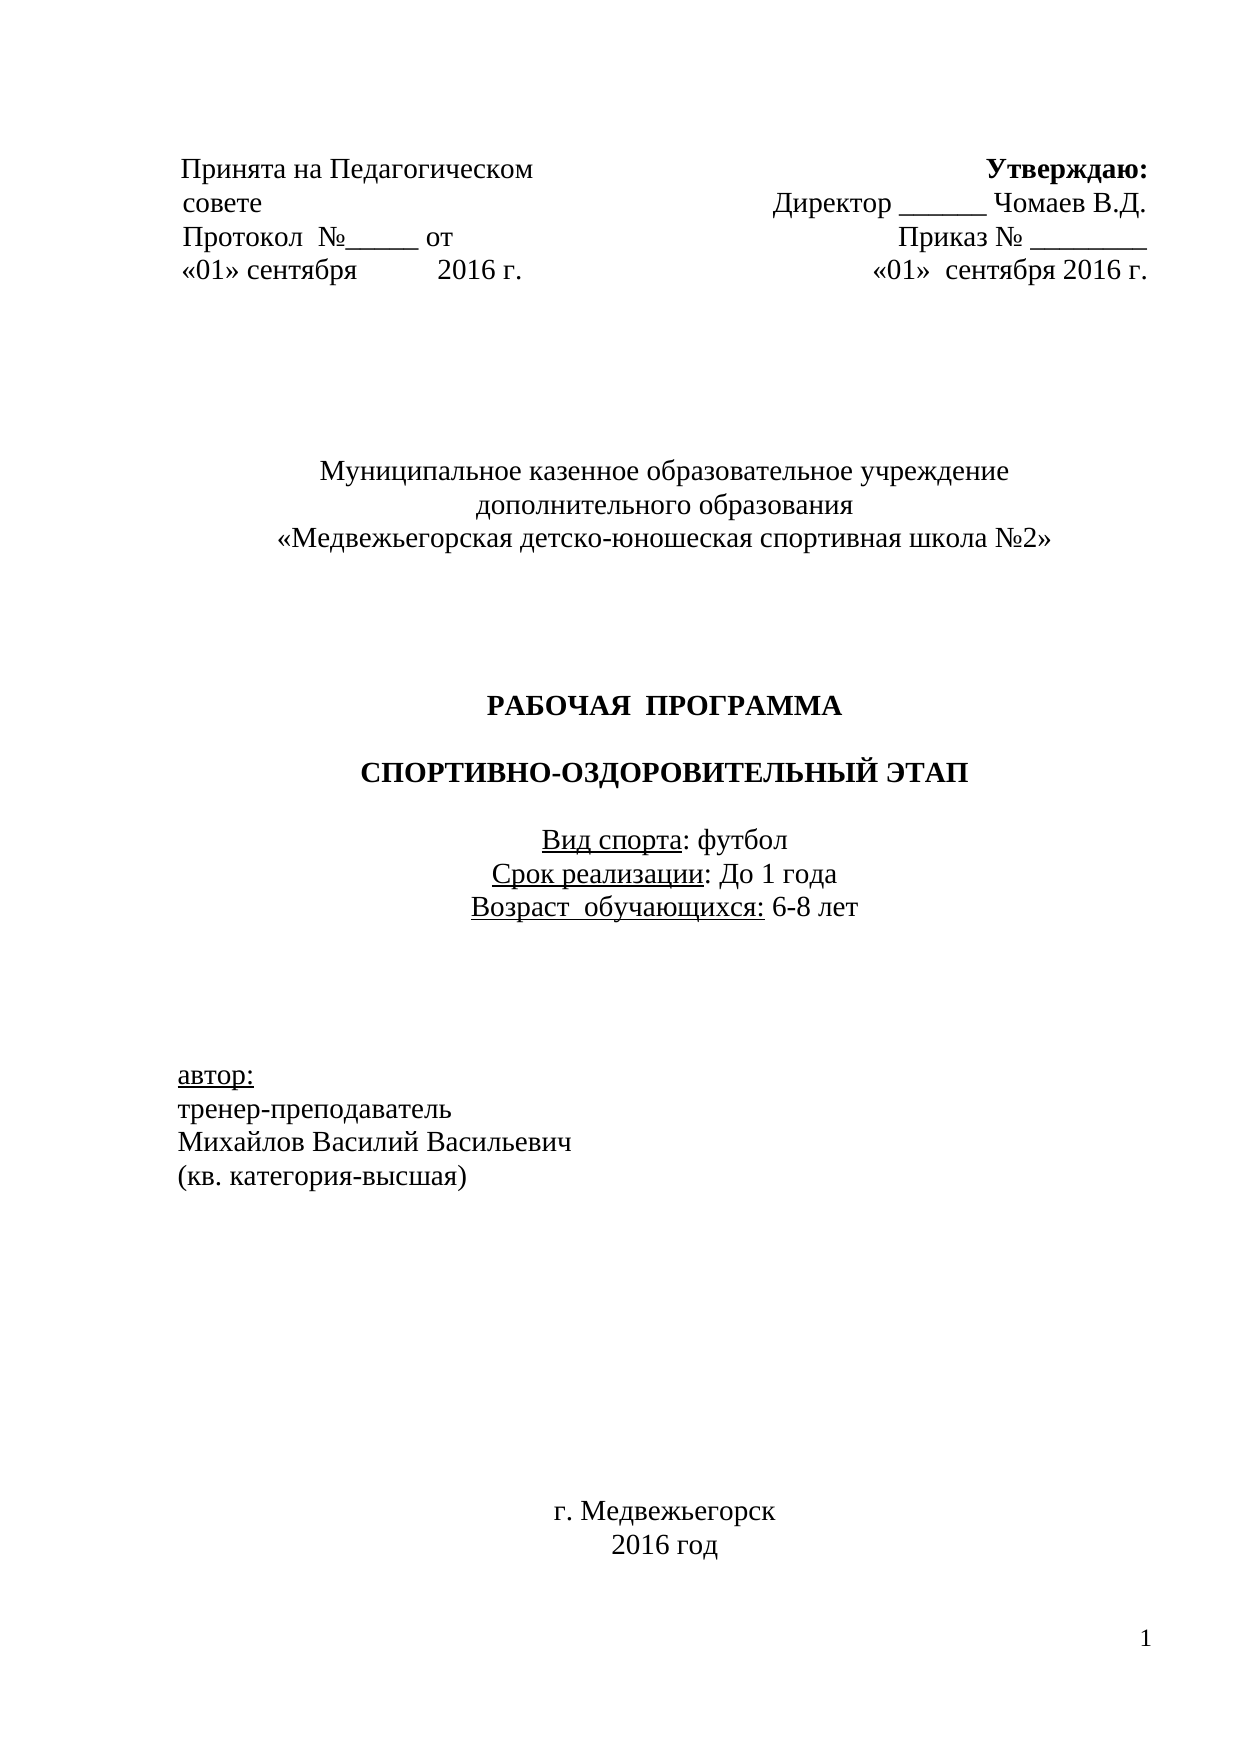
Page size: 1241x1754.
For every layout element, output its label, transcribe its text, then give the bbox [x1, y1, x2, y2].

text Принята на Педагогическом Утверждаю: [177, 152, 1152, 185]
text Муниципальное казенное образовательное учреждение [177, 453, 1152, 487]
text РАБОЧАЯ ПРОГРАММА [177, 688, 1152, 722]
text «01» сентября 2016 г. «01» сентября 2016 г. [177, 252, 1152, 286]
text совете Директор ______ Чомаев В.Д. [177, 185, 1152, 219]
text СПОРТИВНО-ОЗДОРОВИТЕЛЬНЫЙ ЭТАП [177, 755, 1152, 789]
text Протокол №_____ от Приказ № ________ [177, 219, 1152, 252]
text Михайлов Василий Васильевич [177, 1124, 1152, 1158]
text 2016 год [177, 1527, 1152, 1560]
text Срок реализации: До 1 года [177, 856, 1152, 889]
text (кв. категория-высшая) [177, 1158, 1152, 1191]
text Вид спорта: футбол [177, 822, 1152, 856]
text Возраст обучающихся: 6-8 лет [177, 889, 1152, 923]
text тренер-преподаватель [177, 1091, 1152, 1124]
text дополнительного образования [177, 487, 1152, 521]
text г. Медвежьегорск [177, 1493, 1152, 1527]
text «Медвежьегорская детско-юношеская спортивная школа №2» [177, 521, 1152, 554]
text автор: [177, 1057, 1152, 1091]
